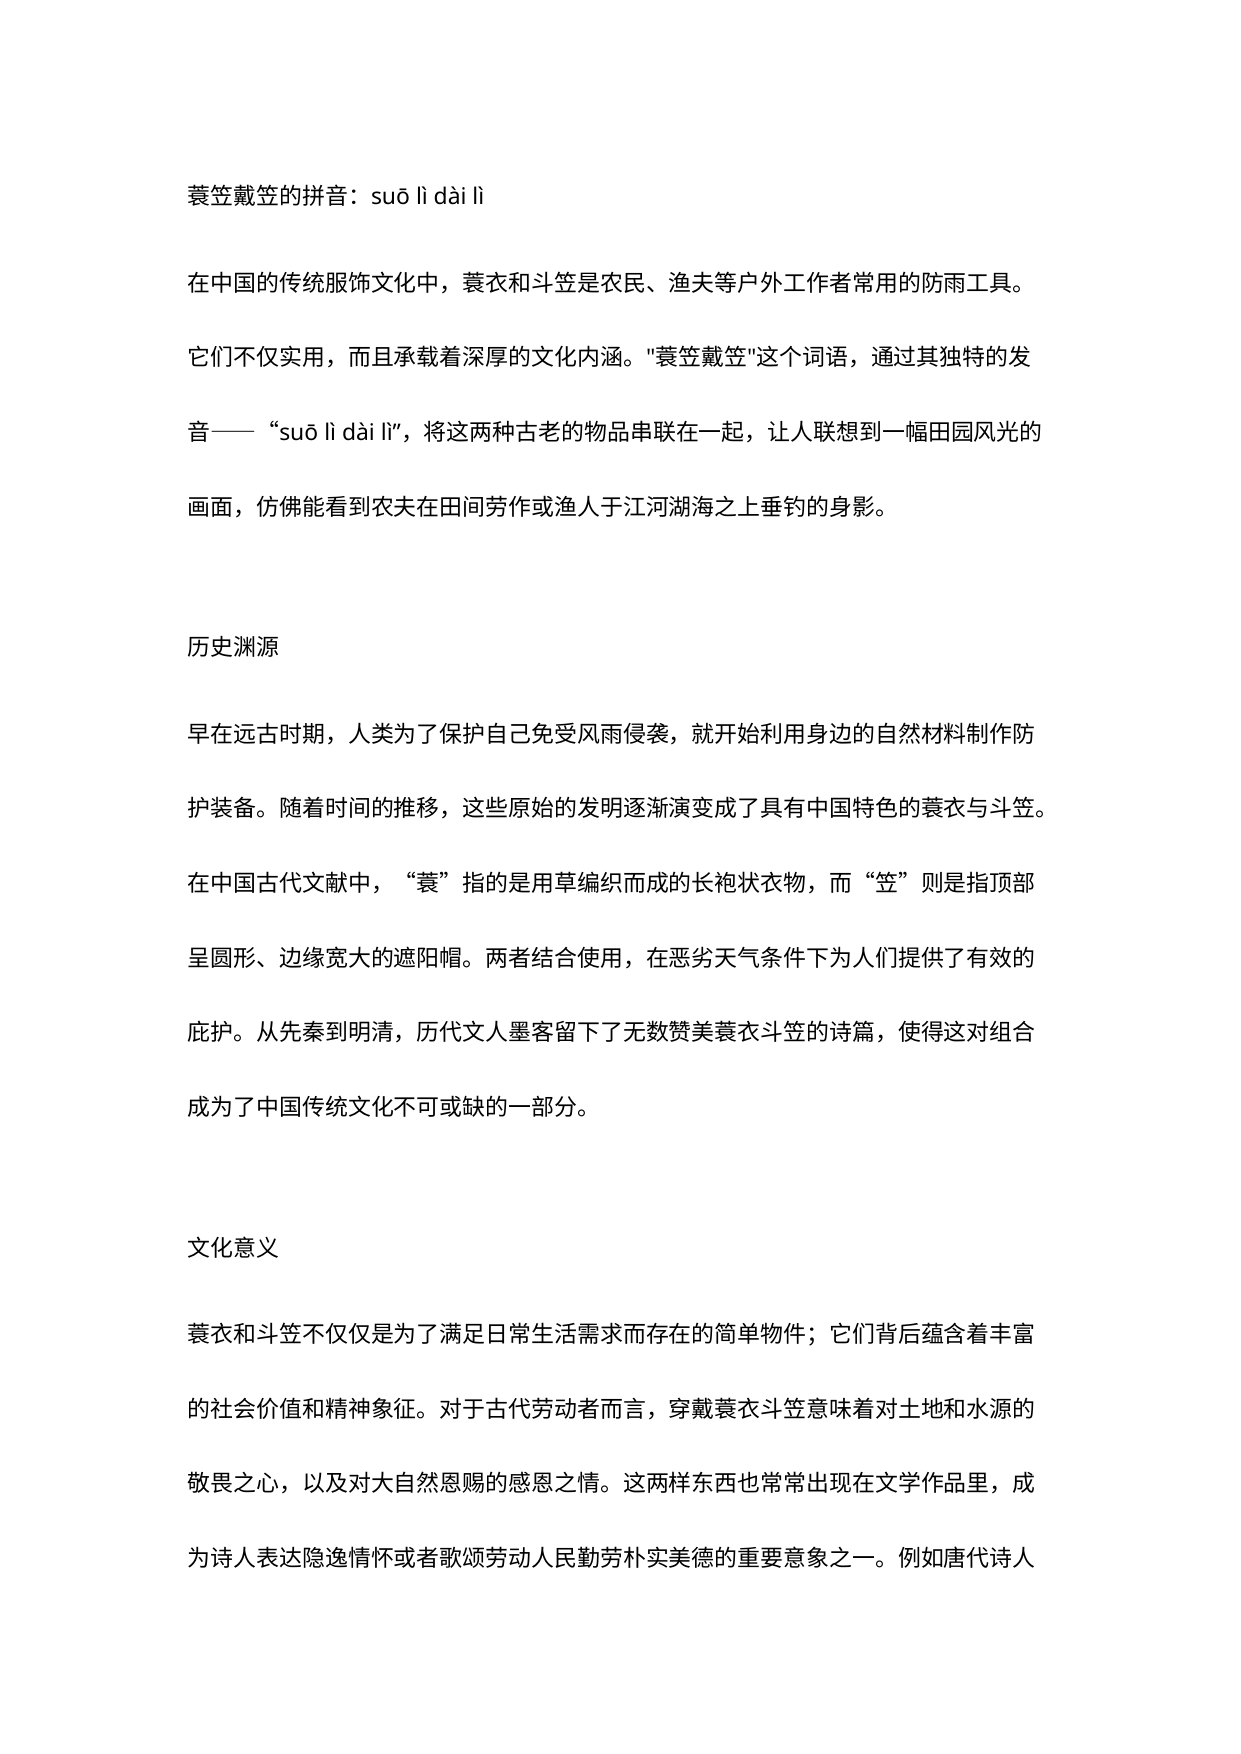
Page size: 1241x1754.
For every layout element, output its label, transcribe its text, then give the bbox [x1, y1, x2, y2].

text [187, 1300, 1053, 1589]
text 蓑笠戴笠的拼音：suō lì dài lì [187, 162, 1053, 227]
text 早在远古时期，人类为了保护自己免受风雨侵袭，就开始利用身边的自然材料制作防护装备。随着时间的推移，这些原始的发明逐渐演变成了具有中国特色的蓑衣与斗笠。在中国古代文献中，“蓑”指的是用草编织而成的长袍状衣物，而“笠”则是指顶部呈圆形、边缘宽大的遮阳帽。两者结合使用，在恶劣天气条件下为人们提供了有效的庇护。从先秦到明清，历代文人墨客留下了无数赞美蓑衣斗笠的诗篇，使得这对组合成为了中国传统文化不可或缺的一部分。 [187, 700, 1053, 1138]
text 文化意义 [187, 1213, 1053, 1278]
text 在中国的传统服饰文化中，蓑衣和斗笠是农民、渔夫等户外工作者常用的防雨工具。它们不仅实用，而且承载着深厚的文化内涵。"蓑笠戴笠"这个词语，通过其独特的发音——“suō lì dài lì”，将这两种古老的物品串联在一起，让人联想到一幅田园风光的画面，仿佛能看到农夫在田间劳作或渔人于江河湖海之上垂钓的身影。 [187, 249, 1053, 538]
text 历史渊源 [187, 613, 1053, 678]
